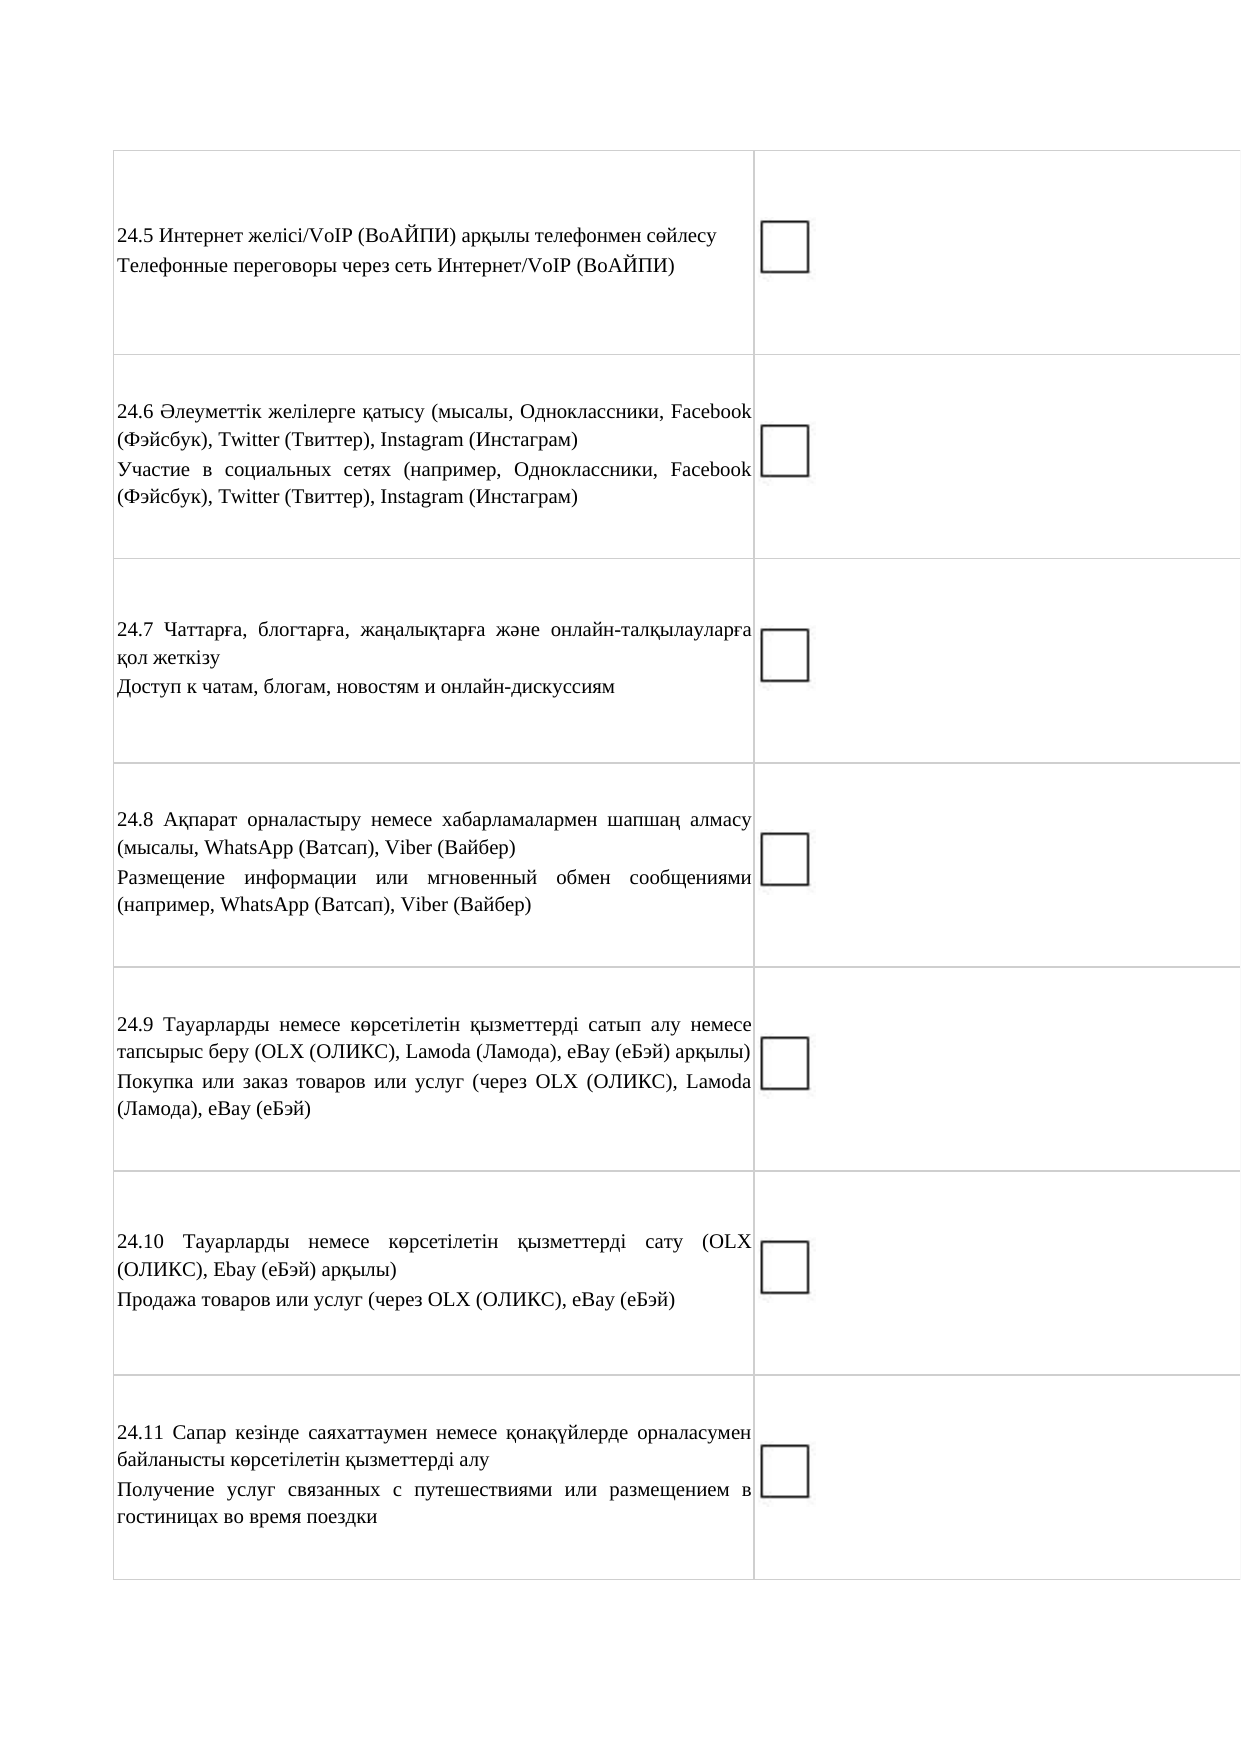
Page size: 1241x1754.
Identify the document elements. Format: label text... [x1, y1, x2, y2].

table_cell 24.11 Сапар кезінде саяхаттаумен немесе қонақүйлерде орналасумен байланысты көрсетілетін қызметтерді алу Получение услуг связанных с путешествиями или размещением в гостиницах во время поездки [114, 1376, 753, 1578]
table_cell 24.7 Чаттарға, блогтарға, жаңалықтарға және онлайн-талқылауларға қол жеткізу Доступ к чатам, блогам, новостям и онлайн-дискуссиям [114, 559, 753, 762]
picture [757, 217, 816, 282]
picture [757, 625, 816, 691]
table_cell 24.9 Тауарларды немесе көрсетілетін қызметтерді сатып алу немесе тапсырыс беру (OLX (ОЛИКС), Laмoda (Ламода), eBay (еБэй) арқылы) Покупка или заказ товаров или услуг (через OLX (ОЛИКС), Laмoda (Ламода), eBay (еБэй) [114, 968, 753, 1170]
table_cell 24.6 Әлеуметтік желілерге қатысу (мысалы, Одноклассники, Facebook (Фэйсбук), Twitter (Твиттер), Instagram (Инстаграм) Участие в социальных сетях (например, Одноклассники, Facebook (Фэйсбук), Twitter (Твиттер), Instagram (Инстаграм) [114, 355, 753, 558]
table_cell [755, 1376, 1240, 1578]
table_cell [755, 355, 1240, 558]
table_cell 24.5 Интернет желісі/VoIP (ВоАЙПИ) арқылы телефонмен сөйлесу Телефонные переговоры через сеть Интернет/VoIP (ВоАЙПИ) [114, 151, 753, 354]
picture [757, 1237, 816, 1303]
table_cell [755, 151, 1240, 354]
table_cell [755, 764, 1240, 966]
table_cell [755, 968, 1240, 1170]
picture [757, 421, 816, 486]
table_cell [755, 559, 1240, 762]
table_cell [755, 1172, 1240, 1374]
picture [757, 1441, 816, 1507]
table_cell 24.8 Ақпарат орналастыру немесе хабарламалармен шапшаң алмасу (мысалы, WhatsApp (Ватсап), Viber (Вайбер) Размещение информации или мгновенный обмен сообщениями (например, WhatsApp (Ватсап), Viber (Вайбер) [114, 764, 753, 966]
picture [757, 829, 816, 895]
picture [757, 1033, 816, 1099]
table_cell 24.10 Тауарларды немесе көрсетілетін қызметтерді сату (OLX (ОЛИКС), Ebay (еБэй) арқылы) Продажа товаров или услуг (через OLX (ОЛИКС), eBay (еБэй) [114, 1172, 753, 1374]
